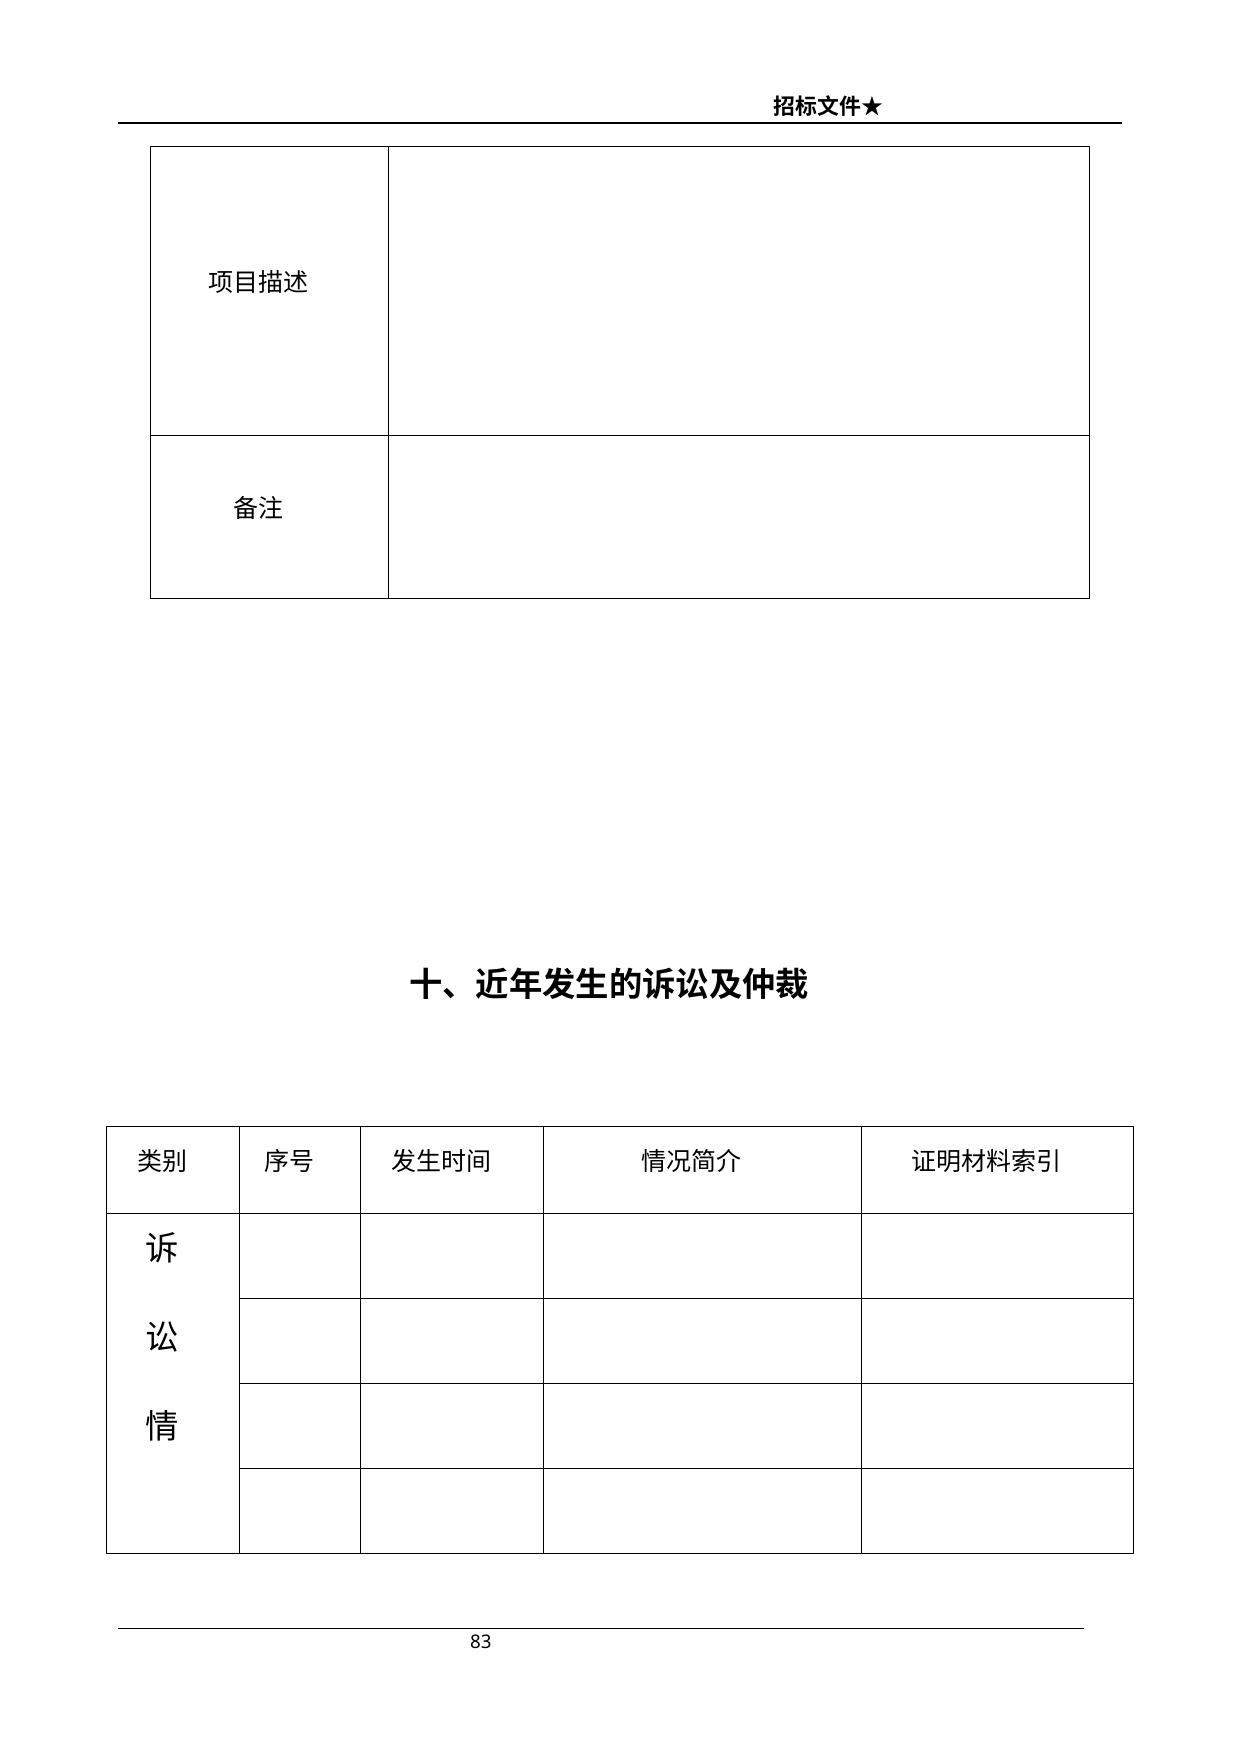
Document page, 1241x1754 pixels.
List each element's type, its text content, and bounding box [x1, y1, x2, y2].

table_cell [361, 1384, 543, 1468]
table_cell [240, 1214, 360, 1298]
table_cell [544, 1469, 861, 1553]
table_cell [240, 1299, 360, 1383]
table_header 证明材料索引 [862, 1127, 1133, 1212]
table_cell 项目描述 [151, 147, 388, 435]
table_header 情况简介 [544, 1127, 861, 1212]
table_cell [361, 1214, 543, 1298]
table_cell 备注 [151, 436, 388, 597]
table_cell [862, 1214, 1133, 1298]
table_cell [544, 1214, 861, 1298]
table_cell [544, 1299, 861, 1383]
table_cell [240, 1469, 360, 1553]
table_cell [361, 1469, 543, 1553]
table_cell [862, 1469, 1133, 1553]
table_cell [862, 1299, 1133, 1383]
table_cell [389, 147, 1089, 435]
table_cell [544, 1384, 861, 1468]
table_header 发生时间 [361, 1127, 543, 1212]
table_cell [240, 1384, 360, 1468]
table_cell [389, 436, 1089, 597]
text 十、近年发生的诉讼及仲裁 [118, 949, 1100, 1014]
table_cell [862, 1384, 1133, 1468]
table_cell 诉 讼 情 况 [107, 1214, 239, 1553]
table_cell [361, 1299, 543, 1383]
table_header 类别 [107, 1127, 239, 1212]
table_header 序号 [240, 1127, 360, 1212]
